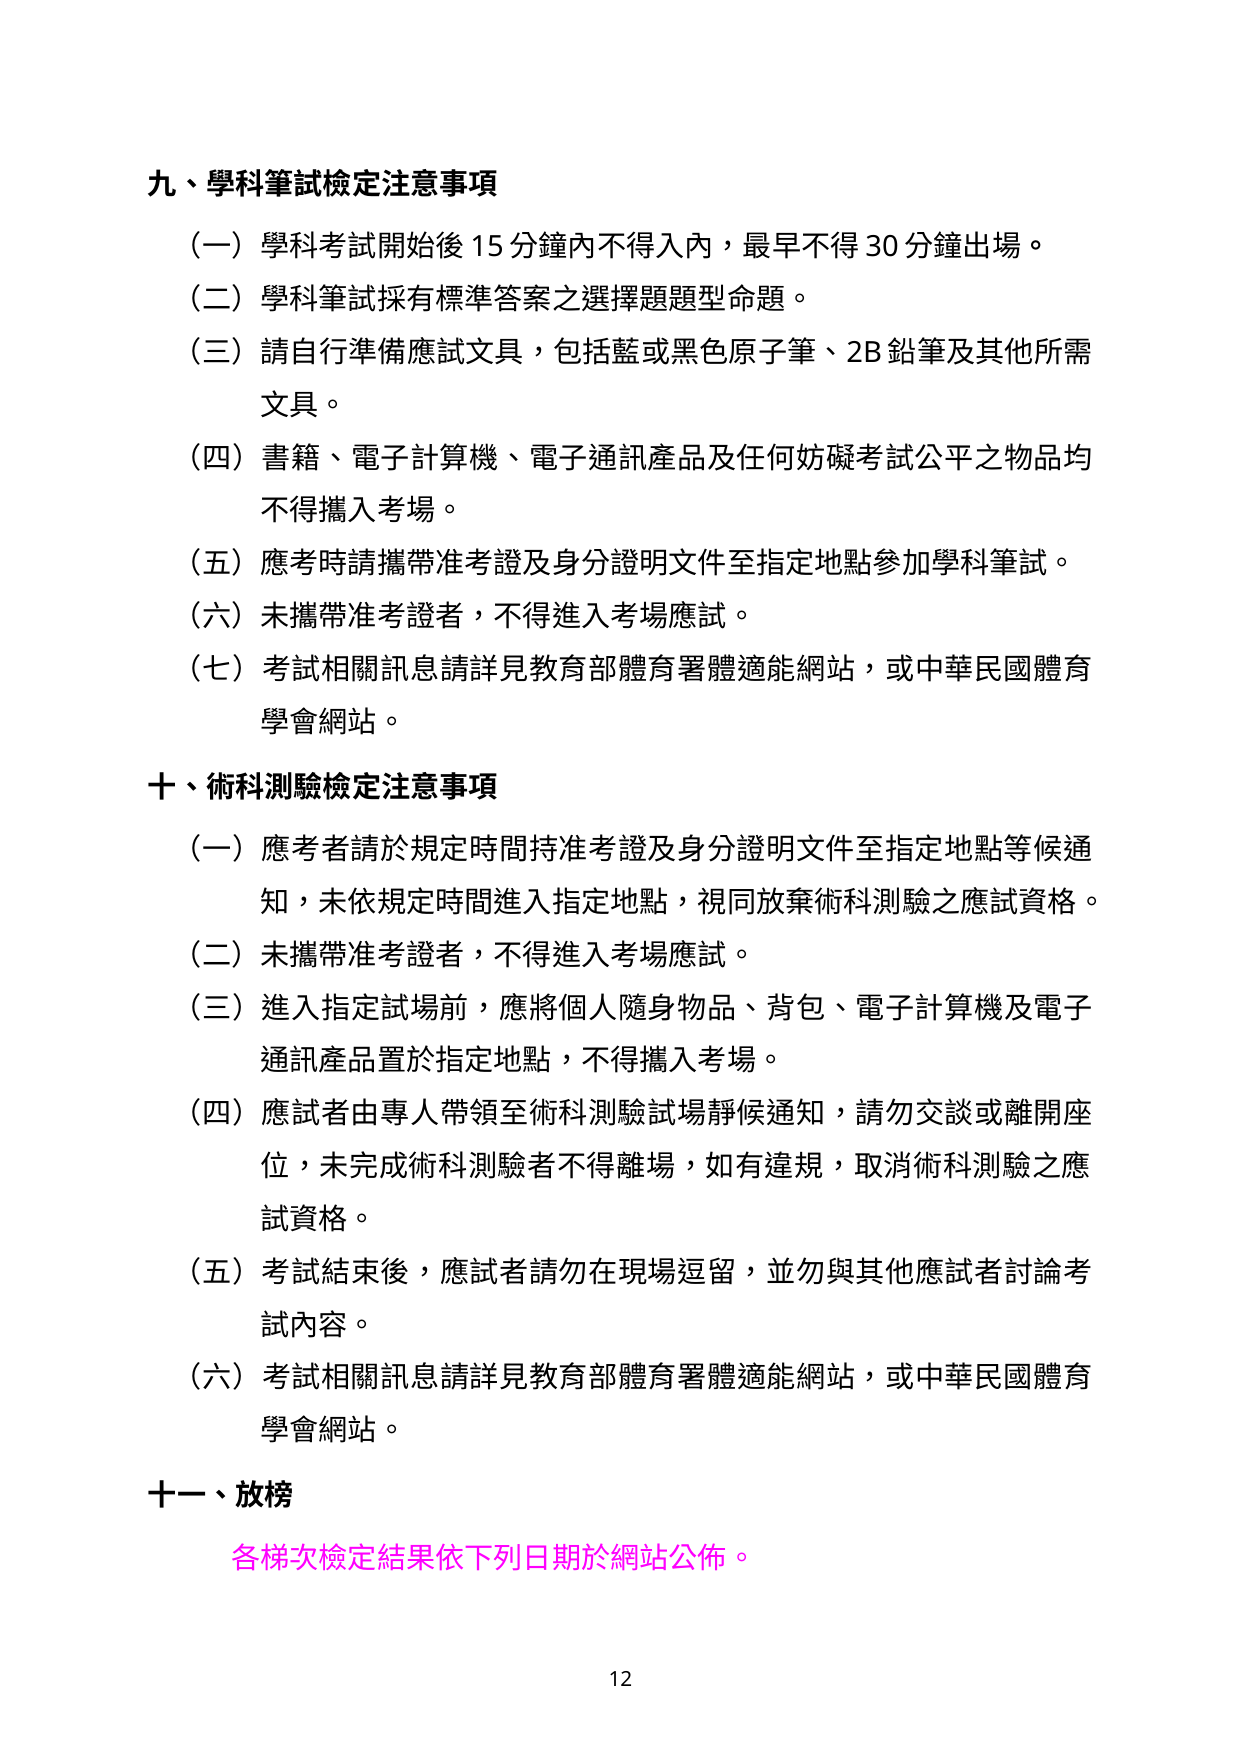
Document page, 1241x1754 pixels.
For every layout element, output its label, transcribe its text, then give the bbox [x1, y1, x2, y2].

text （二）未攜帶准考證者，不得進入考場應試。 [173, 931, 1092, 974]
subtitle 十一、放榜 [148, 1472, 1092, 1514]
text （五）考試結束後，應試者請勿在現場逗留，並勿與其他應試者討論考試內容。 [173, 1248, 1092, 1343]
text 各梯次檢定結果依下列日期於網站公佈。 [173, 1534, 1092, 1576]
text （一）應考者請於規定時間持准考證及身分證明文件至指定地點等候通知，未依規定時間進入指定地點，視同放棄術科測驗之應試資格。 [173, 826, 1092, 921]
text （五）應考時請攜帶准考證及身分證明文件至指定地點參加學科筆試。 [173, 540, 1092, 582]
subtitle 十、術科測驗檢定注意事項 [148, 763, 1092, 806]
text （一）學科考試開始後15分鐘內不得入內，最早不得30分鐘出場。 [173, 223, 1092, 265]
text （六）未攜帶准考證者，不得進入考場應試。 [173, 593, 1092, 635]
text （三）請自行準備應試文具，包括藍或黑色原子筆、2B鉛筆及其他所需文具。 [173, 328, 1092, 424]
subtitle 九、學科筆試檢定注意事項 [148, 161, 1092, 203]
text （四）應試者由專人帶領至術科測驗試場靜候通知，請勿交談或離開座位，未完成術科測驗者不得離場，如有違規，取消術科測驗之應試資格。 [173, 1090, 1092, 1238]
text （三）進入指定試場前，應將個人隨身物品、背包、電子計算機及電子通訊產品置於指定地點，不得攜入考場。 [173, 984, 1092, 1079]
text （四）書籍、電子計算機、電子通訊產品及任何妨礙考試公平之物品均不得攜入考場。 [173, 434, 1092, 529]
text （六）考試相關訊息請詳見教育部體育署體適能網站，或中華民國體育學會網站。 [173, 1354, 1092, 1449]
text （七）考試相關訊息請詳見教育部體育署體適能網站，或中華民國體育學會網站。 [173, 645, 1092, 741]
text （二）學科筆試採有標準答案之選擇題題型命題。 [173, 276, 1092, 318]
